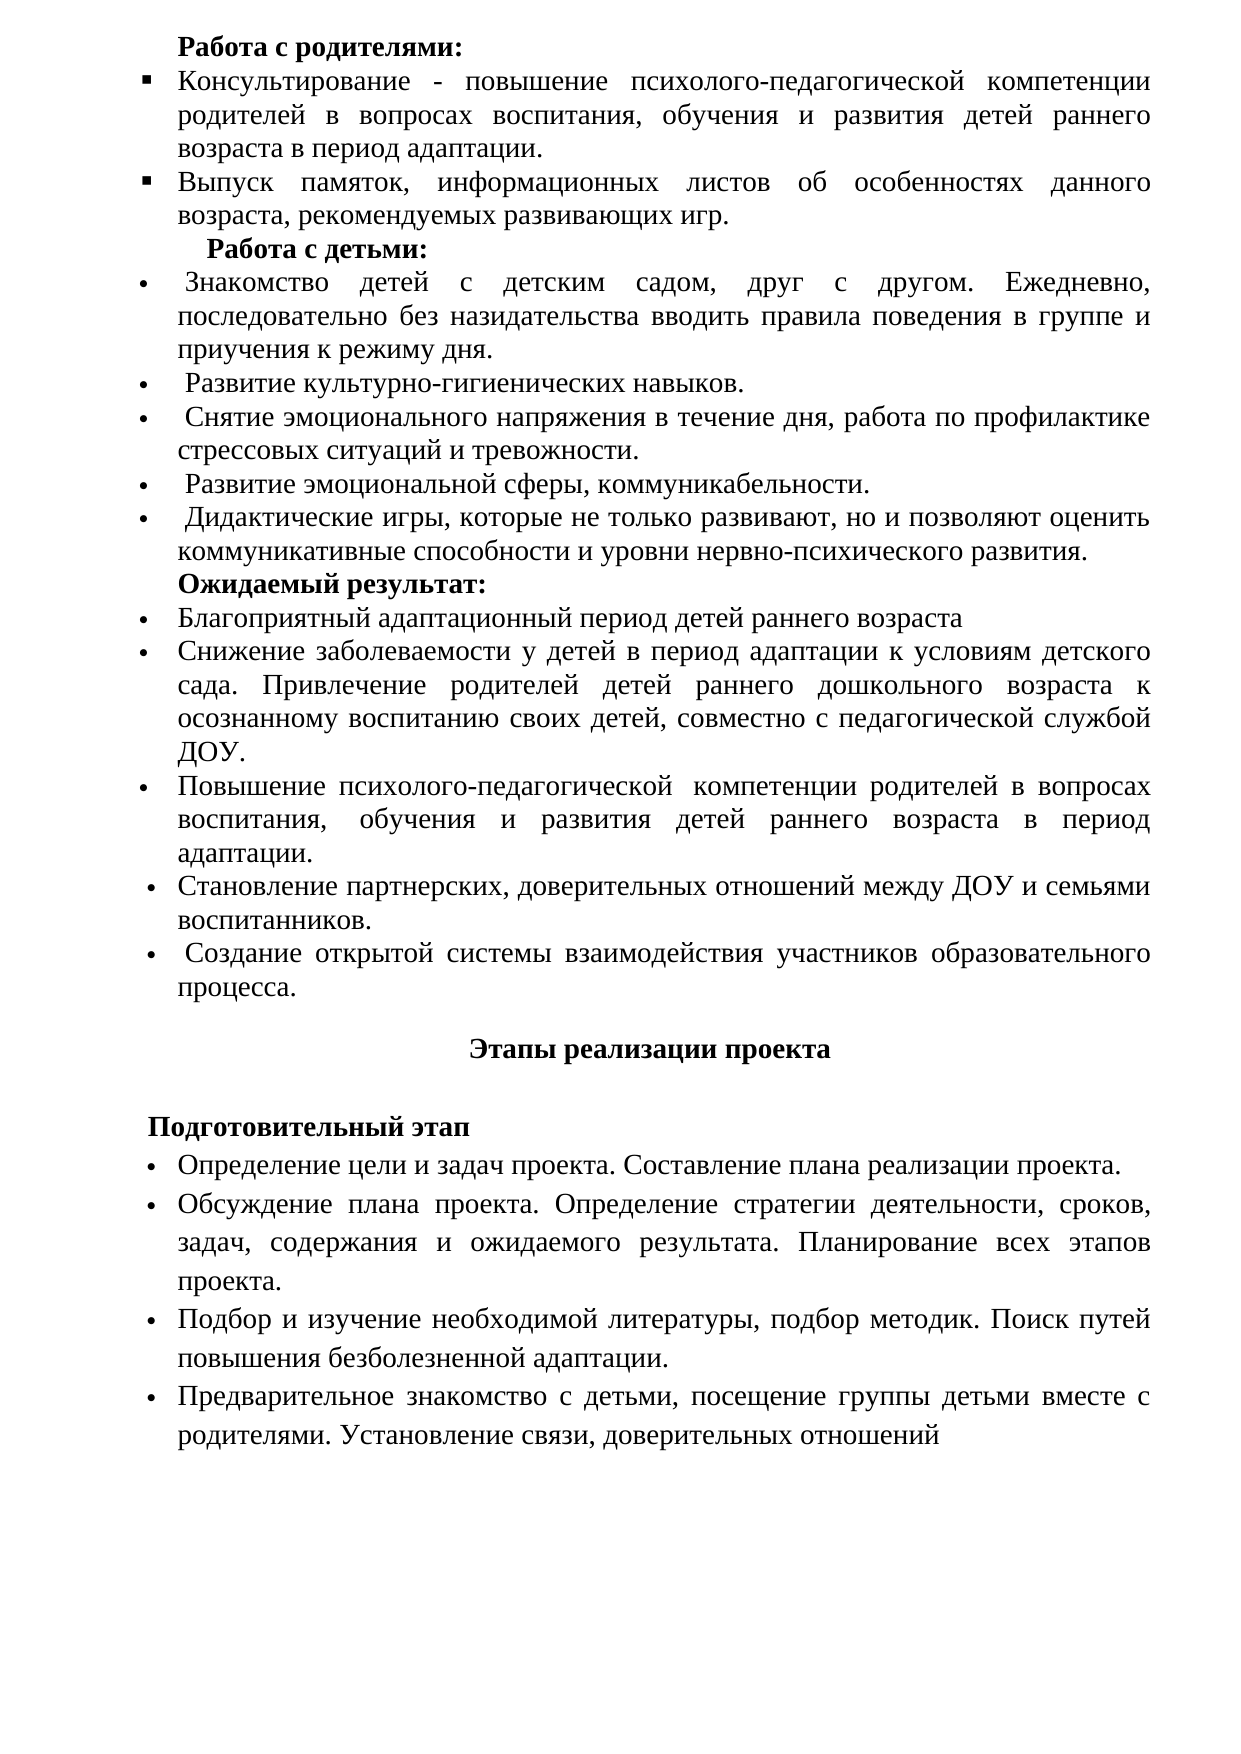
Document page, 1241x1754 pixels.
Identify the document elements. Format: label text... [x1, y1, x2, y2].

list Становление партнерских, доверительных отношений между ДОУ и семьями воспитанников. [148, 868, 1152, 935]
list Благоприятный адаптационный период детей раннего возраста [140, 600, 1152, 633]
list Выпуск памяток, информационных листов об особенностях данного возраста, рекомендуемых развивающих игр. [140, 164, 1152, 231]
list Подбор и изучение необходимой литературы, подбор методик. Поиск путей повышения безболезненной адаптации. [148, 1301, 1152, 1373]
list Знакомство детей с детским садом, друг с другом. Ежедневно, последовательно без назидательства вводить правила поведения в группе и приучения к режиму дня. [140, 264, 1152, 365]
text Ожидаемый результат: [177, 566, 1152, 600]
text Работа с родителями: [177, 29, 1152, 63]
list Дидактические игры, которые не только развивают, но и позволяют оценить коммуникативные способности и уровни нервно-психического развития. [140, 499, 1152, 566]
list Развитие эмоциональной сферы, коммуникабельности. [140, 466, 1152, 499]
list Этапы реализации проекта [148, 1032, 1152, 1065]
list Подготовительный этап [148, 1109, 1152, 1142]
list Развитие культурно-гигиенических навыков. [140, 365, 1152, 399]
list Снижение заболеваемости у детей в период адаптации к условиям детского сада. Привлечение родителей детей раннего дошкольного возраста к осознанному воспитанию своих детей, совместно с педагогической службой ДОУ. [140, 633, 1152, 768]
list Создание открытой системы взаимодействия участников образовательного процесса. [148, 935, 1152, 1002]
text Работа с детьми: [177, 231, 1152, 264]
list Обсуждение плана проекта. Определение стратегии деятельности, сроков, задач, содержания и ожидаемого результата. Планирование всех этапов проекта. [148, 1186, 1152, 1296]
list Снятие эмоционального напряжения в течение дня, работа по профилактике стрессовых ситуаций и тревожности. [140, 399, 1152, 466]
list Консультирование - повышение психолого-педагогической компетенции родителей в вопросах воспитания, обучения и развития детей раннего возраста в период адаптации. [140, 63, 1152, 164]
list Повышение психолого-педагогической компетенции родителей в вопросах воспитания, обучения и развития детей раннего возраста в период адаптации. [140, 768, 1152, 868]
list Предварительное знакомство с детьми, посещение группы детьми вместе с родителями. Установление связи, доверительных отношений [148, 1378, 1152, 1451]
list Определение цели и задач проекта. Составление плана реализации проекта. [148, 1147, 1152, 1181]
